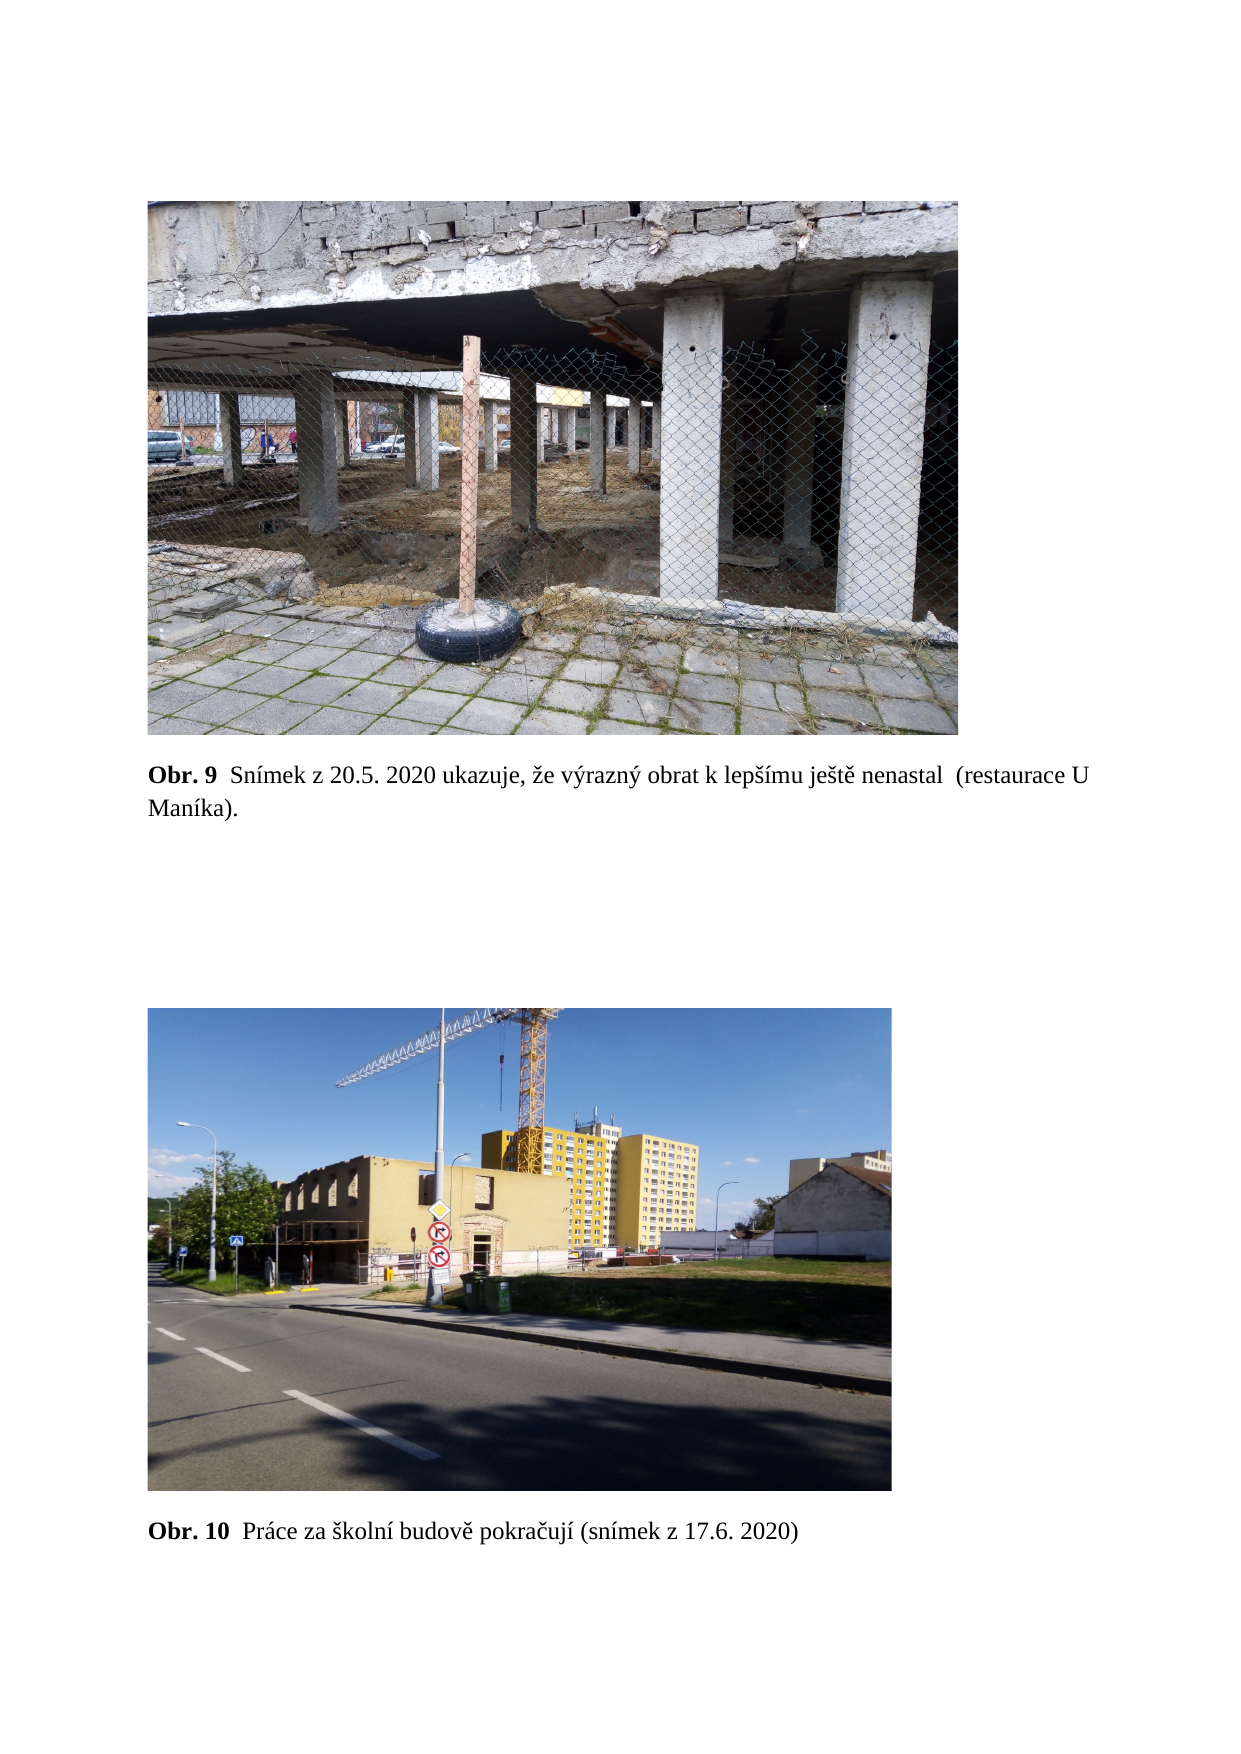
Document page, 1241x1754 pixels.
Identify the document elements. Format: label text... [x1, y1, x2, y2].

text Obr. 9 Snímek z 20.5. 2020 ukazuje, že výrazný obrat k lepšímu ještě nenastal (restaurace U Maníka). [148, 760, 1093, 822]
picture [147, 201, 959, 735]
picture [147, 1008, 892, 1491]
text Obr. 10 Práce za školní budově pokračují (snímek z 17.6. 2020) [148, 1516, 1093, 1545]
